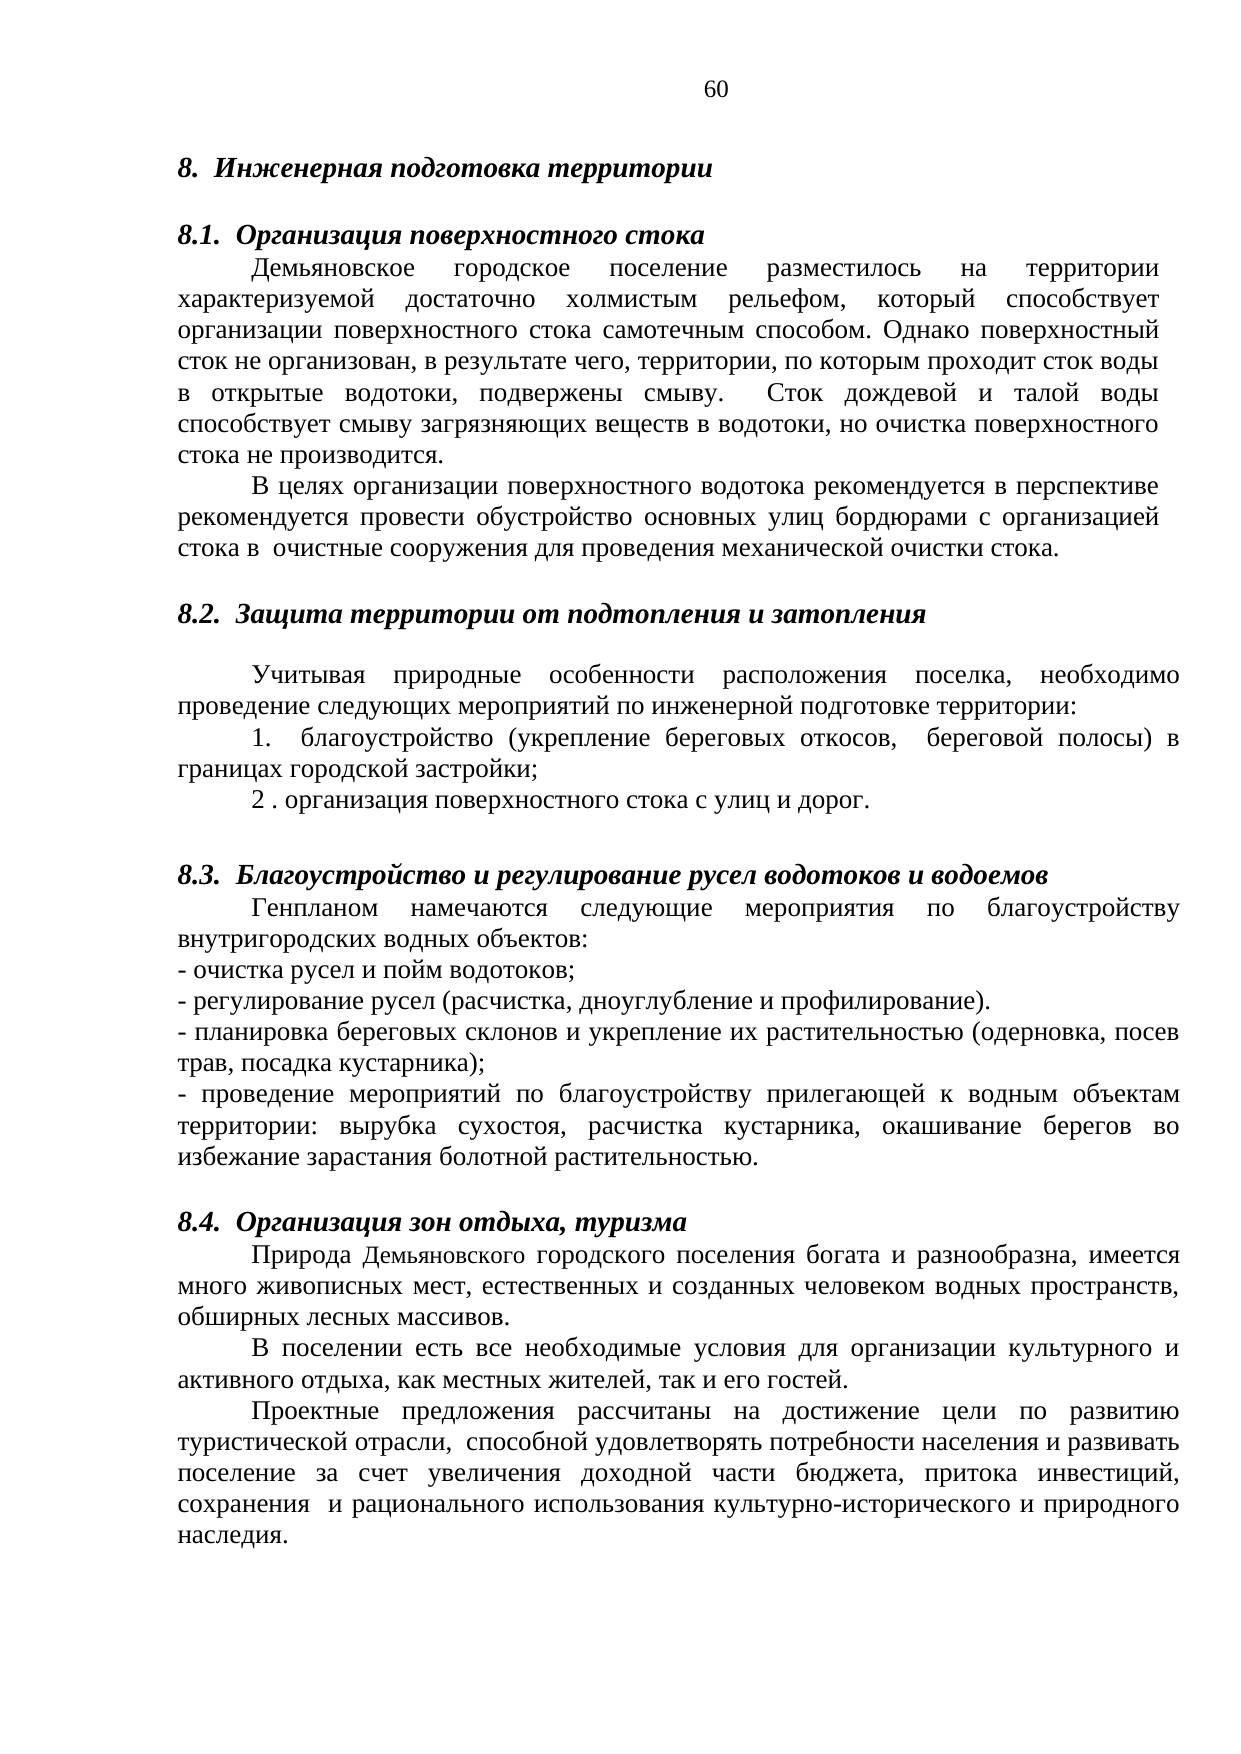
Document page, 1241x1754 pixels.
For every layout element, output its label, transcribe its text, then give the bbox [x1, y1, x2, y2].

text 8.4. Организация зон отдыха, туризма [177, 1204, 1181, 1238]
text Проектные предложения рассчитаны на достижение цели по развитию туристической отрасли, способной удовлетворять потребности населения и развивать поселение за счет увеличения доходной части бюджета, притока инвестиций, сохранения и рационального использования культурно-исторического и природного наследия. [177, 1394, 1181, 1549]
text 8.2. Защита территории от подтопления и затопления [177, 596, 1181, 629]
text 1. благоустройство (укрепление береговых откосов, береговой полосы) в границах городской застройки; [177, 721, 1181, 783]
text Природа Демьяновского городского поселения богата и разнообразна, имеется много живописных мест, естественных и созданных человеком водных пространств, обширных лесных массивов. [177, 1238, 1181, 1332]
text 8.1. Организация поверхностного стока [177, 217, 1181, 251]
text 8.3. Благоустройство и регулирование русел водотоков и водоемов [177, 857, 1181, 891]
text - планировка береговых склонов и укрепление их растительностью (одерновка, посев трав, посадка кустарника); [177, 1015, 1181, 1078]
text Учитывая природные особенности расположения поселка, необходимо проведение следующих мероприятий по инженерной подготовке территории: [177, 658, 1181, 721]
text - регулирование русел (расчистка, дноуглубление и профилирование). [177, 984, 1181, 1015]
text - очистка русел и пойм водотоков; [177, 953, 1181, 984]
text В целях организации поверхностного водотока рекомендуется в перспективе рекомендуется провести обустройство основных улиц бордюрами с организацией стока в очистные сооружения для проведения механической очистки стока. [177, 469, 1160, 562]
text - проведение мероприятий по благоустройству прилегающей к водным объектам территории: вырубка сухостоя, расчистка кустарника, окашивание берегов во избежание зарастания болотной растительностью. [177, 1078, 1181, 1171]
text В поселении есть все необходимые условия для организации культурного и активного отдыха, как местных жителей, так и его гостей. [177, 1332, 1181, 1394]
text 8. Инженерная подготовка территории [177, 150, 1181, 184]
text Демьяновское городское поселение разместилось на территории характеризуемой достаточно холмистым рельефом, который способствует организации поверхностного стока самотечным способом. Однако поверхностный сток не организован, в результате чего, территории, по которым проходит сток воды в открытые водотоки, подвержены смыву. Сток дождевой и талой воды способствует смыву загрязняющих веществ в водотоки, но очистка поверхностного стока не производится. [177, 251, 1160, 469]
text 2 . организация поверхностного стока с улиц и дорог. [177, 783, 1181, 814]
text Генпланом намечаются следующие мероприятия по благоустройству внутригородских водных объектов: [177, 891, 1181, 953]
